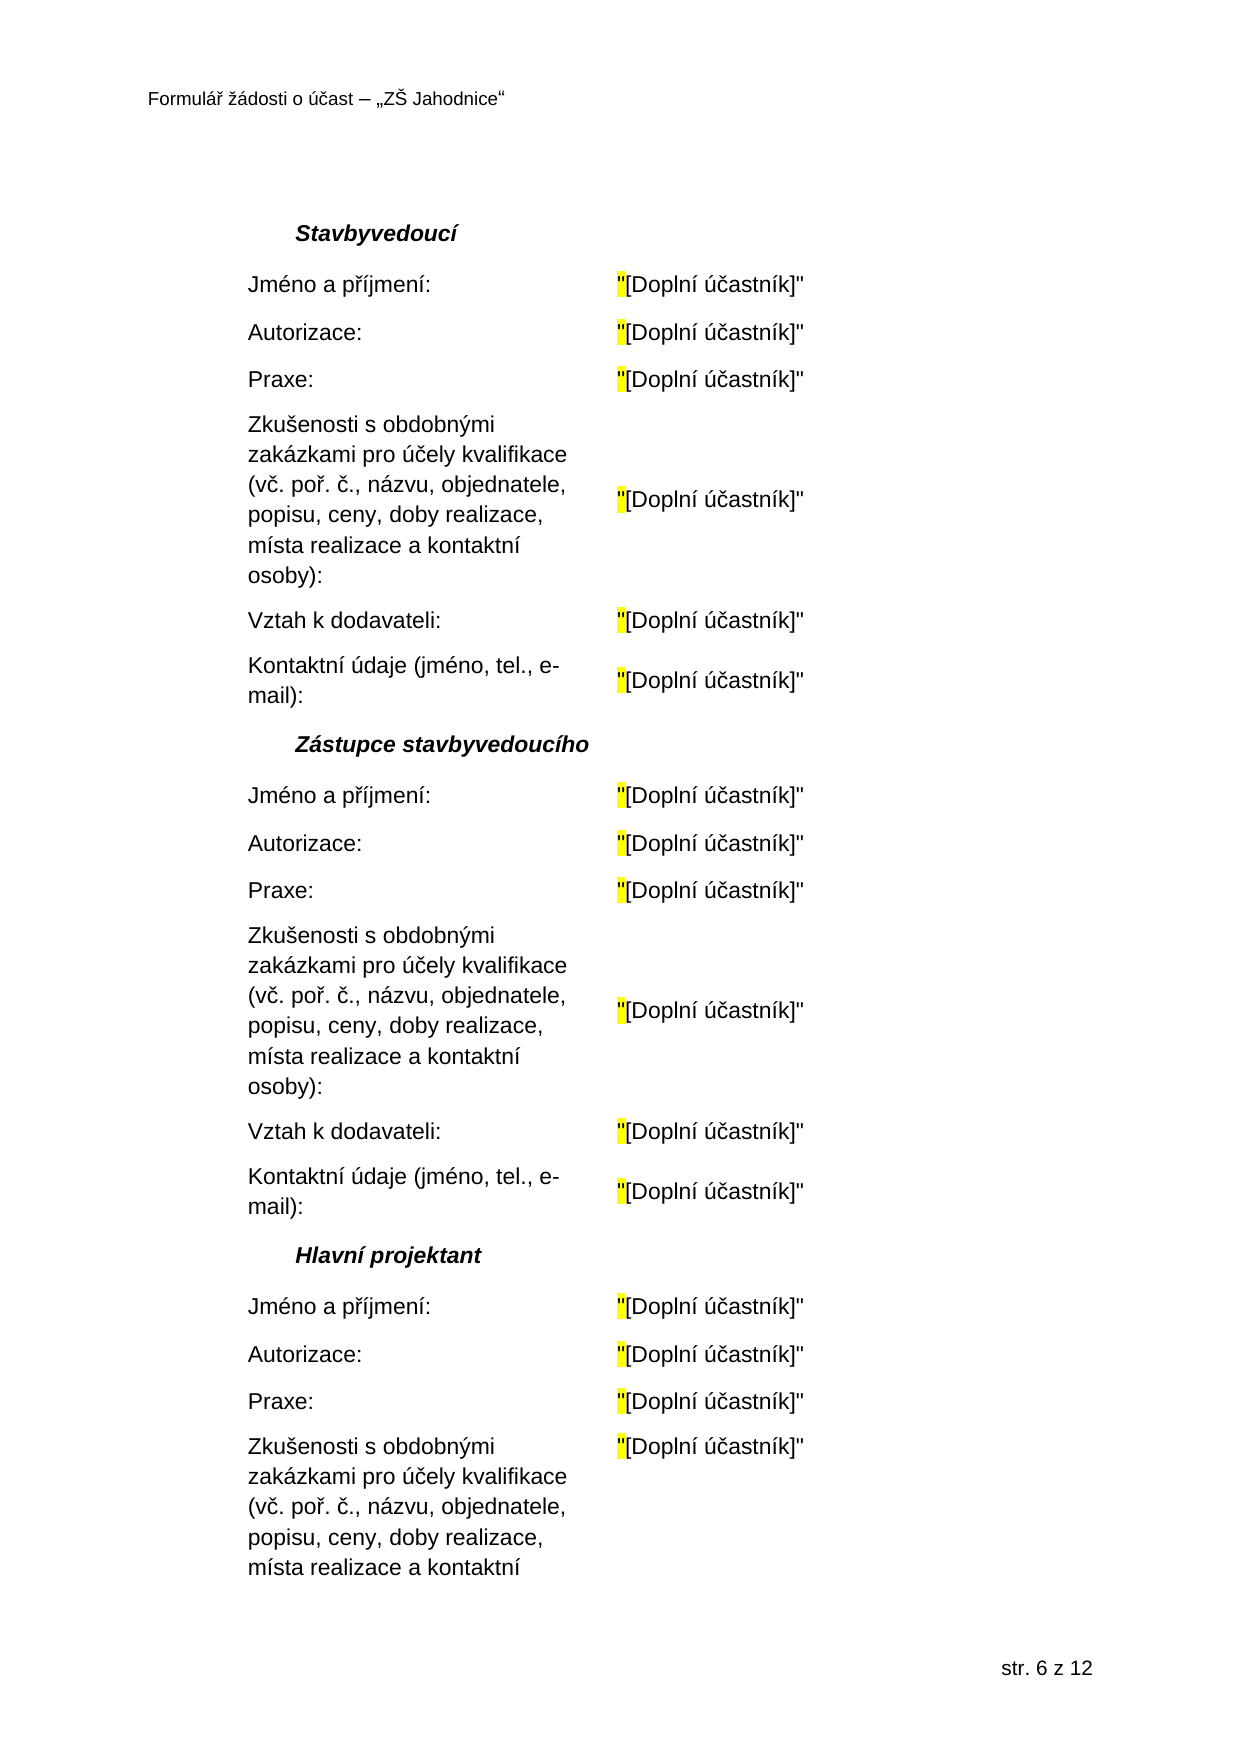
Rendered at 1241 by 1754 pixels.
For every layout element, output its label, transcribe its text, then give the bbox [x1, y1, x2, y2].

table_cell [606, 1109, 1090, 1157]
table_cell [606, 916, 1090, 1109]
table_cell Autorizace: [236, 821, 606, 868]
table_cell Vztah k dodavateli: [236, 598, 606, 646]
table_header Jméno a příjmení: [236, 1285, 606, 1332]
text Zástupce stavbyvedoucího [236, 731, 1092, 757]
table_cell Praxe: [236, 1379, 606, 1427]
table_header [606, 774, 1090, 821]
table_cell [606, 1379, 1090, 1427]
table_cell Kontaktní údaje (jméno, tel., e-mail): [236, 646, 606, 718]
table_cell [606, 1157, 1090, 1229]
table_header Jméno a příjmení: [236, 774, 606, 821]
table_cell [606, 821, 1090, 868]
table_cell Praxe: [236, 357, 606, 404]
table_cell [606, 646, 1090, 718]
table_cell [236, 1427, 606, 1580]
text Hlavní projektant [236, 1242, 1092, 1268]
text Stavbyvedoucí [236, 220, 1092, 246]
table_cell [236, 405, 606, 598]
table_cell [606, 868, 1090, 916]
table_cell [606, 1332, 1090, 1379]
table_cell Praxe: [236, 868, 606, 916]
table_cell Autorizace: [236, 310, 606, 357]
table_cell [606, 357, 1090, 404]
table_cell [606, 405, 1090, 598]
table_cell [606, 310, 1090, 357]
table_header Jméno a příjmení: [236, 263, 606, 310]
table_cell [606, 598, 1090, 646]
table_header [606, 1285, 1090, 1332]
table_cell Vztah k dodavateli: [236, 1109, 606, 1157]
table_cell Autorizace: [236, 1332, 606, 1379]
table_cell Kontaktní údaje (jméno, tel., e-mail): [236, 1157, 606, 1229]
table_header [606, 263, 1090, 310]
table_cell [606, 1427, 1090, 1580]
